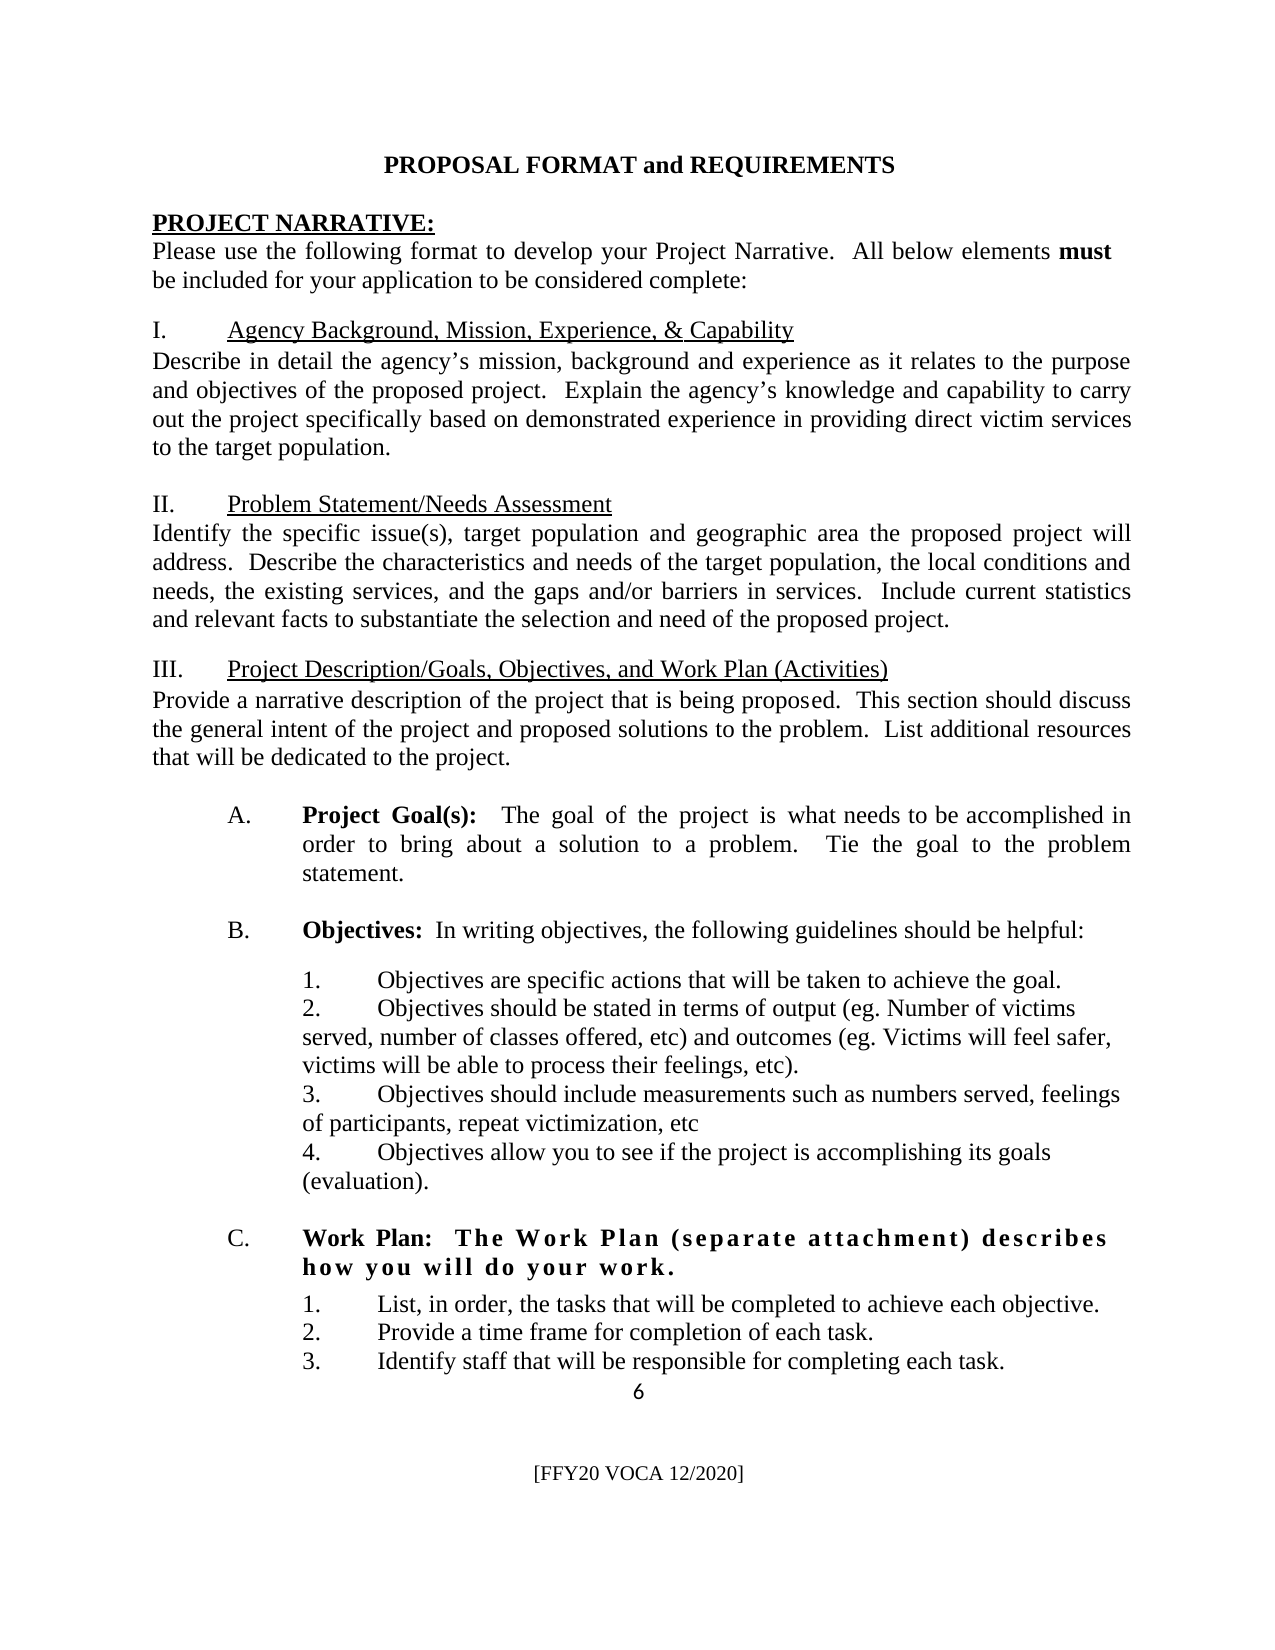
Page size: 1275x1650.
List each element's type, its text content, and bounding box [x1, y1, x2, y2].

text 1. List, in order, the tasks that will be completed to achieve each objective. [302, 1289, 1139, 1317]
text 4. Objectives allow you to see if the project is accomplishing its goals (evaluation). [302, 1137, 1139, 1194]
text C. Work Plan: The Work Plan (separate attachment) describes how you will do your work. [227, 1223, 1132, 1281]
text PROPOSAL FORMAT and REQUIREMENTS [383, 150, 1139, 179]
text III. Project Description/Goals, Objectives, and Work Plan (Activities) [152, 654, 958, 682]
text A. Project Goal(s): The goal of the project is what needs to be accomplished in order to bring about a solution to a problem. Tie the goal to the problem statement. [227, 800, 1132, 886]
text Describe in detail the agency’s mission, background and experience as it relates to the purpose and objectives of the proposed project. Explain the agency’s knowledge and capability to carry out the project specifically based on demonstrated experience in providing direct victim services to the target population. [152, 346, 1132, 461]
text 2. Provide a time frame for completion of each task. [302, 1317, 1139, 1346]
text I. Agency Background, Mission, Experience, & Capability [152, 315, 1139, 343]
text PROJECT NARRATIVE: [152, 208, 1139, 236]
text B. Objectives: In writing objectives, the following guidelines should be helpful: [227, 915, 1139, 944]
text Please use the following format to develop your Project Narrative. All below elements must be included for your application to be considered complete: [152, 237, 1112, 294]
text Identify the specific issue(s), target population and geographic area the proposed project will address. Describe the characteristics and needs of the target population, the local conditions and needs, the existing services, and the gaps and/or barriers in services. Include current statistics and relevant facts to substantiate the selection and need of the proposed project. [152, 518, 1132, 633]
text 3. Objectives should include measurements such as numbers served, feelings of participants, repeat victimization, etc [302, 1079, 1139, 1137]
text Provide a narrative description of the project that is being proposed. This section should discuss the general intent of the project and proposed solutions to the problem. List additional resources that will be dedicated to the project. [152, 685, 1132, 771]
text 1. Objectives are specific actions that will be taken to achieve the goal. [302, 965, 1139, 993]
text II. Problem Statement/Needs Assessment [152, 489, 622, 518]
text 3. Identify staff that will be responsible for completing each task. [302, 1346, 1139, 1375]
text 2. Objectives should be stated in terms of output (eg. Number of victims served, number of classes offered, etc) and outcomes (eg. Victims will feel safer, victims will be able to process their feelings, etc). [302, 993, 1139, 1079]
